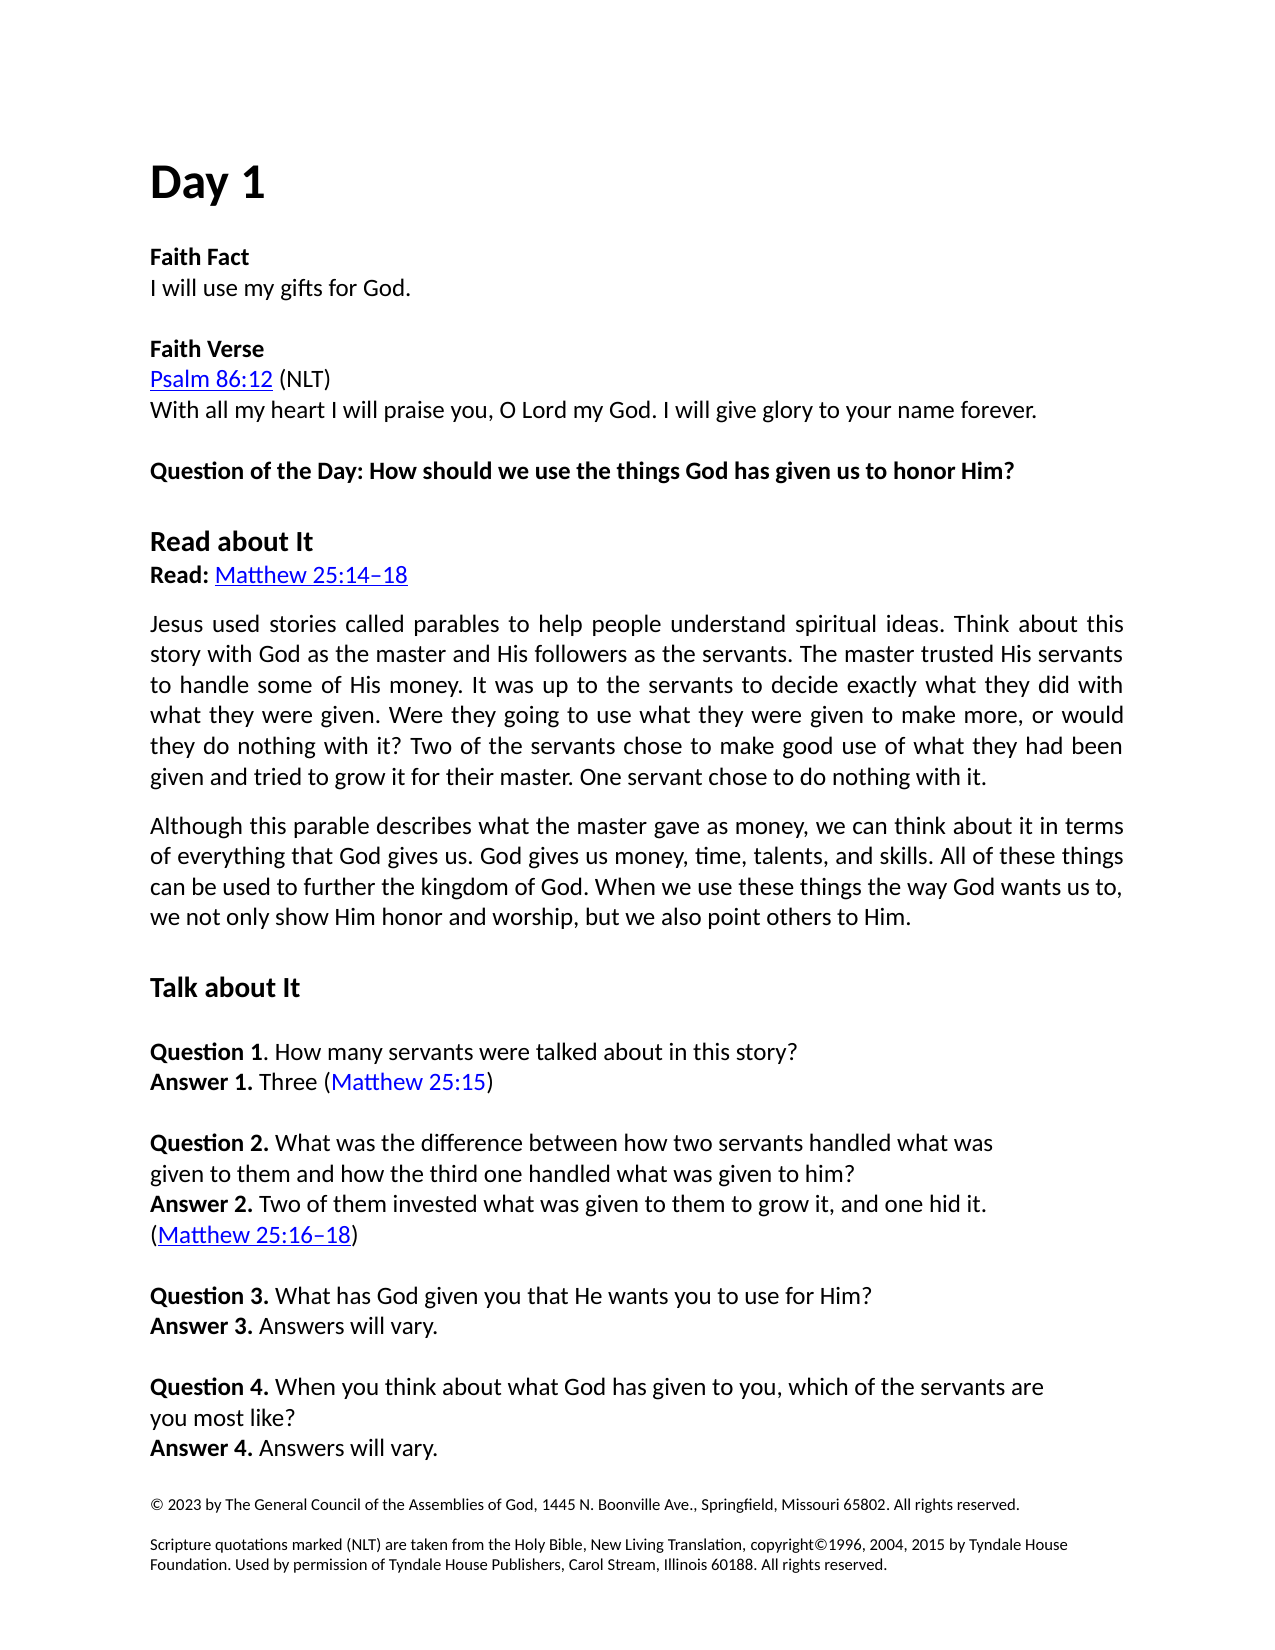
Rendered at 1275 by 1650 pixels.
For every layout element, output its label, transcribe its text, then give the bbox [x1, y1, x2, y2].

table_header Faith Fact I will use my gifts for God. Faith Verse Psalm 86:12 (NLT) With all my heart I will praise you, O Lord my God. I will give glory to your name forever. Question of the Day: How should we use the things God has given us to honor Him? [150, 211, 1050, 486]
text Day 1 [150, 150, 1125, 211]
text Read about It [150, 523, 1125, 559]
table_cell Question 3. What has God given you that He wants you to use for Him? Answer 3. Answers will vary. [150, 1280, 1050, 1371]
table_cell Question 2. What was the difference between how two servants handled what was given to them and how the third one handled what was given to him? Answer 2. Two of them invested what was given to them to grow it, and one hid it. (Matthew 25:16–18) [150, 1127, 1050, 1280]
text Read: Matthew 25:14–18 [150, 559, 1125, 589]
table_cell Question 4. When you think about what God has given to you, which of the servants are you most like? Answer 4. Answers will vary. [150, 1371, 1050, 1493]
text Talk about It [150, 969, 1125, 1005]
text Jesus used stories called parables to help people understand spiritual ideas. Think about this story with God as the master and His followers as the servants. The master trusted His servants to handle some of His money. It was up to the servants to decide exactly what they did with what they were given. Were they going to use what they were given to make more, or would they do nothing with it? Two of the servants chose to make good use of what they had been given and tried to grow it for their master. One servant chose to do nothing with it. [150, 608, 1125, 791]
table_header Question 1. How many servants were talked about in this story? Answer 1. Three (Matthew 25:15) [150, 1005, 1050, 1127]
text Although this parable describes what the master gave as money, we can think about it in terms of everything that God gives us. God gives us money, time, talents, and skills. All of these things can be used to further the kingdom of God. When we use these things the way God wants us to, we not only show Him honor and worship, but we also point others to Him. [150, 810, 1125, 932]
